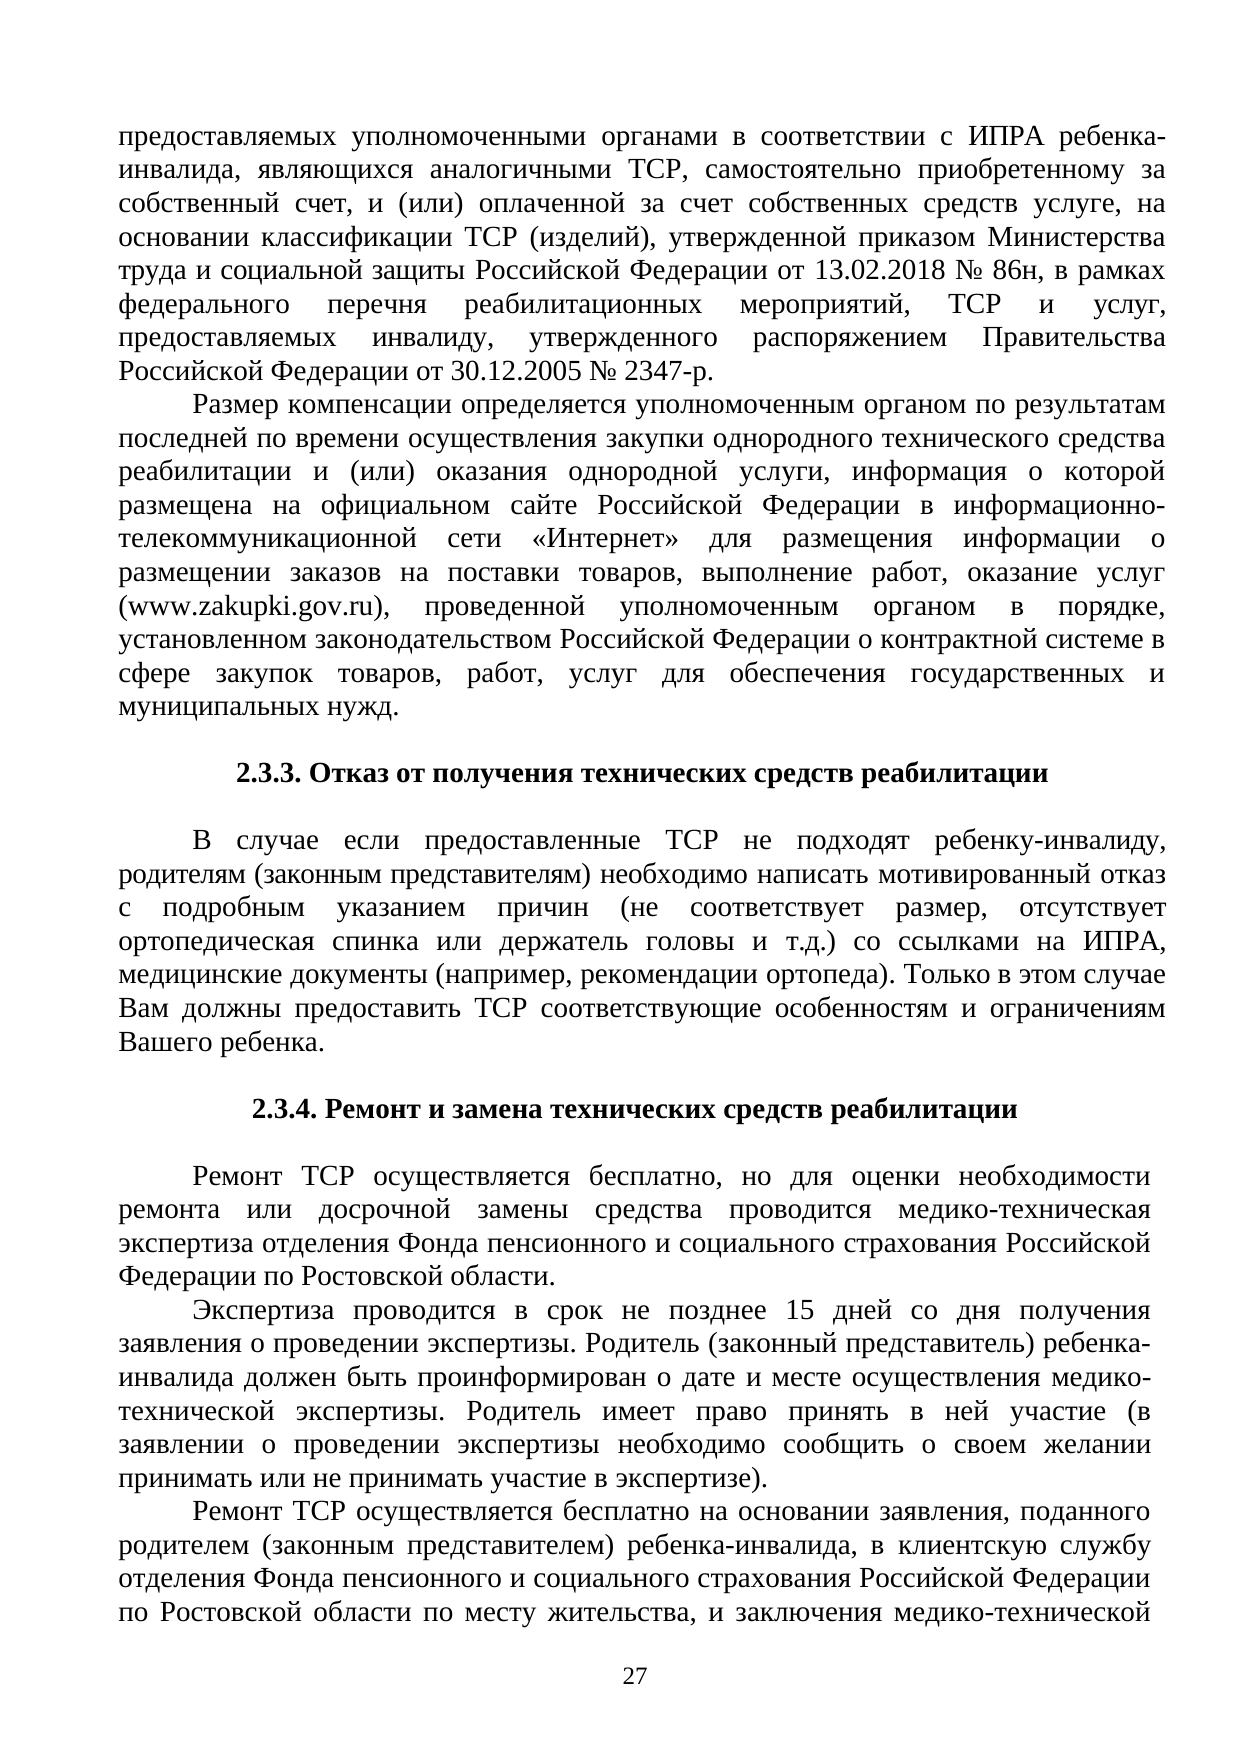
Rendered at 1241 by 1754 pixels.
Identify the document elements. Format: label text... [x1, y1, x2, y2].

text Размер компенсации определяется уполномоченным органом по результатам последней по времени осуществления закупки однородного технического средства реабилитации и (или) оказания однородной услуги, информация о которой размещена на официальном сайте Российской Федерации в информационно-телекоммуникационной сети «Интернет» для размещения информации о размещении заказов на поставки товаров, выполнение работ, оказание услуг (www.zakupki.gov.ru), проведенной уполномоченным органом в порядке, установленном законодательством Российской Федерации о контрактной системе в сфере закупок товаров, работ, услуг для обеспечения государственных и муниципальных нужд. [118, 386, 1166, 722]
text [118, 118, 1166, 386]
text Ремонт ТСР осуществляется бесплатно, но для оценки необходимости ремонта или досрочной замены средства проводится медико-техническая экспертиза отделения Фонда пенсионного и социального страхования Российской Федерации по Ростовской области. [118, 1158, 1152, 1292]
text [118, 1493, 1152, 1627]
text В случае если предоставленные ТСР не подходят ребенку-инвалиду, родителям (законным представителям) необходимо написать мотивированный отказ с подробным указанием причин (не соответствует размер, отсутствует ортопедическая спинка или держатель головы и т.д.) со ссылками на ИПРА, медицинские документы (например, рекомендации ортопеда). Только в этом случае Вам должны предоставить ТСР соответствующие особенностям и ограничениям Вашего ребенка. [118, 822, 1166, 1057]
text 2.3.4. Ремонт и замена технических средств реабилитации [118, 1091, 1152, 1124]
text 2.3.3. Отказ от получения технических средств реабилитации [118, 755, 1166, 789]
text Экспертиза проводится в срок не позднее 15 дней со дня получения заявления о проведении экспертизы. Родитель (законный представитель) ребенка-инвалида должен быть проинформирован о дате и месте осуществления медико-технической экспертизы. Родитель имеет право принять в ней участие (в заявлении о проведении экспертизы необходимо сообщить о своем желании принимать или не принимать участие в экспертизе). [118, 1292, 1152, 1493]
